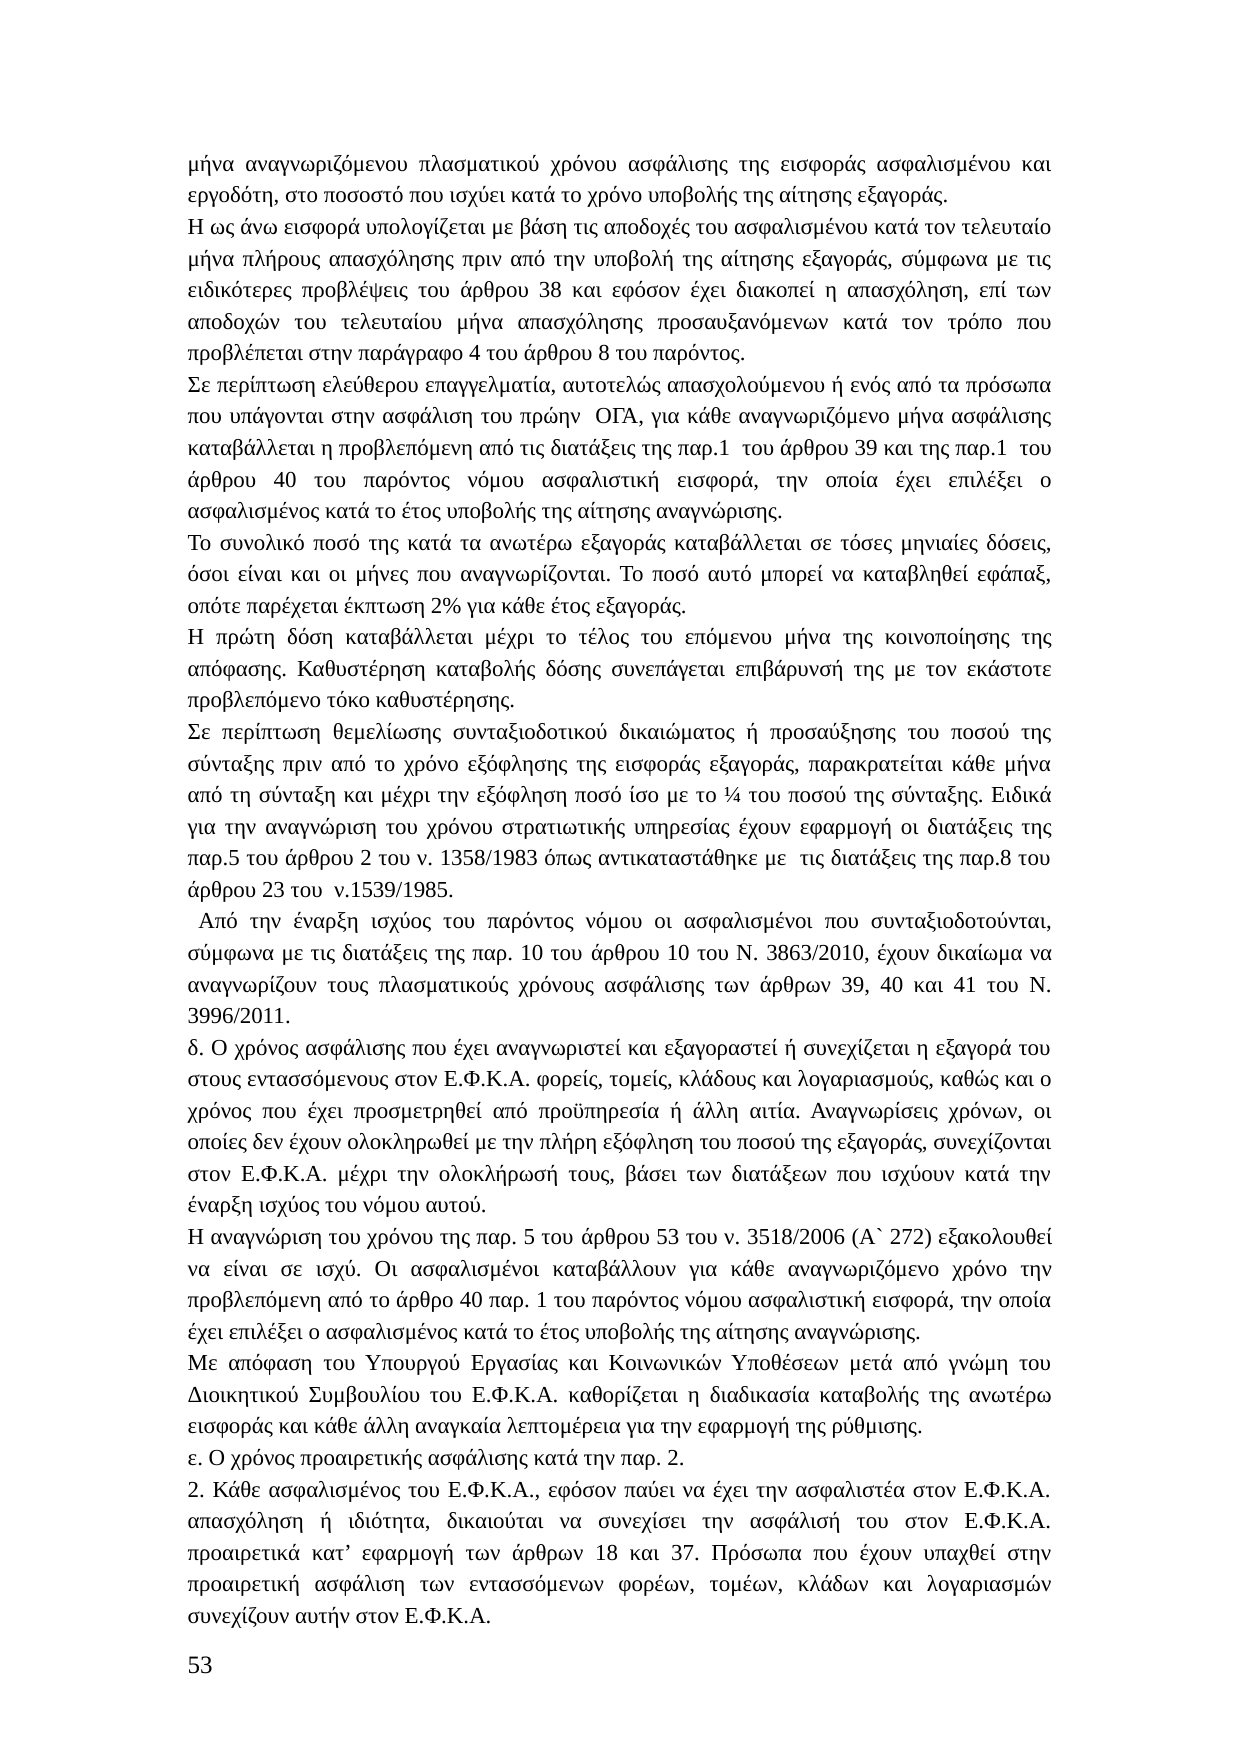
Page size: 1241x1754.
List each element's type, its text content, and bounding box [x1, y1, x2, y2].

text ε. Ο χρόνος προαιρετικής ασφάλισης κατά την παρ. 2. [187, 1444, 1053, 1470]
text Η ως άνω εισφορά υπολογίζεται με βάση τις αποδοχές του ασφαλισμένου κατά τον τελευταίο μήνα πλήρους απασχόλησης πριν από την υποβολή της αίτησης εξαγοράς, σύμφωνα με τις ειδικότερες προβλέψεις του άρθρου 38 και εφόσον έχει διακοπεί η απασχόληση, επί των αποδοχών του τελευταίου μήνα απασχόλησης προσαυξανόμενων κατά τον τρόπο που προβλέπεται στην παράγραφο 4 του άρθρου 8 του παρόντος. [187, 213, 1053, 366]
text δ. Ο χρόνος ασφάλισης που έχει αναγνωριστεί και εξαγοραστεί ή συνεχίζεται η εξαγορά του στους εντασσόμενους στον Ε.Φ.Κ.Α. φορείς, τομείς, κλάδους και λογαριασμούς, καθώς και ο χρόνος που έχει προσμετρηθεί από προϋπηρεσία ή άλλη αιτία. Αναγνωρίσεις χρόνων, οι οποίες δεν έχουν ολοκληρωθεί με την πλήρη εξόφληση του ποσού της εξαγοράς, συνεχίζονται στον Ε.Φ.Κ.Α. μέχρι την ολοκλήρωσή τους, βάσει των διατάξεων που ισχύουν κατά την έναρξη ισχύος του νόμου αυτού. [187, 1034, 1053, 1218]
text Από την έναρξη ισχύος του παρόντος νόμου οι ασφαλισμένοι που συνταξιοδοτούνται, σύμφωνα με τις διατάξεις της παρ. 10 του άρθρου 10 του Ν. 3863/2010, έχουν δικαίωμα να αναγνωρίζουν τους πλασματικούς χρόνους ασφάλισης των άρθρων 39, 40 και 41 του Ν. 3996/2011. [187, 907, 1053, 1028]
text Σε περίπτωση ελεύθερου επαγγελματία, αυτοτελώς απασχολούμενου ή ενός από τα πρόσωπα που υπάγονται στην ασφάλιση του πρώην ΟΓΑ, για κάθε αναγνωριζόμενο μήνα ασφάλισης καταβάλλεται η προβλεπόμενη από τις διατάξεις της παρ.1 του άρθρου 39 και της παρ.1 του άρθρου 40 του παρόντος νόμου ασφαλιστική εισφορά, την οποία έχει επιλέξει ο ασφαλισμένος κατά το έτος υποβολής της αίτησης αναγνώρισης. [187, 371, 1053, 523]
text 2. Κάθε ασφαλισμένος του Ε.Φ.Κ.Α., εφόσον παύει να έχει την ασφαλιστέα στον Ε.Φ.Κ.Α. απασχόληση ή ιδιότητα, δικαιούται να συνεχίσει την ασφάλισή του στον Ε.Φ.Κ.Α. προαιρετικά κατ’ εφαρμογή των άρθρων 18 και 37. Πρόσωπα που έχουν υπαχθεί στην προαιρετική ασφάλιση των εντασσόμενων φορέων, τομέων, κλάδων και λογαριασμών συνεχίζουν αυτήν στον Ε.Φ.Κ.Α. [187, 1476, 1053, 1628]
text Σε περίπτωση θεμελίωσης συνταξιοδοτικού δικαιώματος ή προσαύξησης του ποσού της σύνταξης πριν από το χρόνο εξόφλησης της εισφοράς εξαγοράς, παρακρατείται κάθε μήνα από τη σύνταξη και μέχρι την εξόφληση ποσό ίσο με το ¼ του ποσού της σύνταξης. Ειδικά για την αναγνώριση του χρόνου στρατιωτικής υπηρεσίας έχουν εφαρμογή οι διατάξεις της παρ.5 του άρθρου 2 του ν. 1358/1983 όπως αντικαταστάθηκε με τις διατάξεις της παρ.8 του άρθρου 23 του ν.1539/1985. [187, 718, 1053, 902]
text Με απόφαση του Υπουργού Εργασίας και Κοινωνικών Υποθέσεων μετά από γνώμη του Διοικητικού Συμβουλίου του Ε.Φ.Κ.Α. καθορίζεται η διαδικασία καταβολής της ανωτέρω εισφοράς και κάθε άλλη αναγκαία λεπτομέρεια για την εφαρμογή της ρύθμισης. [187, 1349, 1053, 1439]
text Η αναγνώριση του χρόνου της παρ. 5 του άρθρου 53 του ν. 3518/2006 (Α` 272) εξακολουθεί να είναι σε ισχύ. Οι ασφαλισμένοι καταβάλλουν για κάθε αναγνωριζόμενο χρόνο την προβλεπόμενη από το άρθρο 40 παρ. 1 του παρόντος νόμου ασφαλιστική εισφορά, την οποία έχει επιλέξει ο ασφαλισμένος κατά το έτος υποβολής της αίτησης αναγνώρισης. [187, 1223, 1053, 1344]
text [187, 150, 1053, 208]
text Η πρώτη δόση καταβάλλεται μέχρι το τέλος του επόμενου μήνα της κοινοποίησης της απόφασης. Καθυστέρηση καταβολής δόσης συνεπάγεται επιβάρυνσή της με τον εκάστοτε προβλεπόμενο τόκο καθυστέρησης. [187, 623, 1053, 713]
text Το συνολικό ποσό της κατά τα ανωτέρω εξαγοράς καταβάλλεται σε τόσες μηνιαίες δόσεις, όσοι είναι και οι μήνες που αναγνωρίζονται. Το ποσό αυτό μπορεί να καταβληθεί εφάπαξ, οπότε παρέχεται έκπτωση 2% για κάθε έτος εξαγοράς. [187, 529, 1053, 618]
